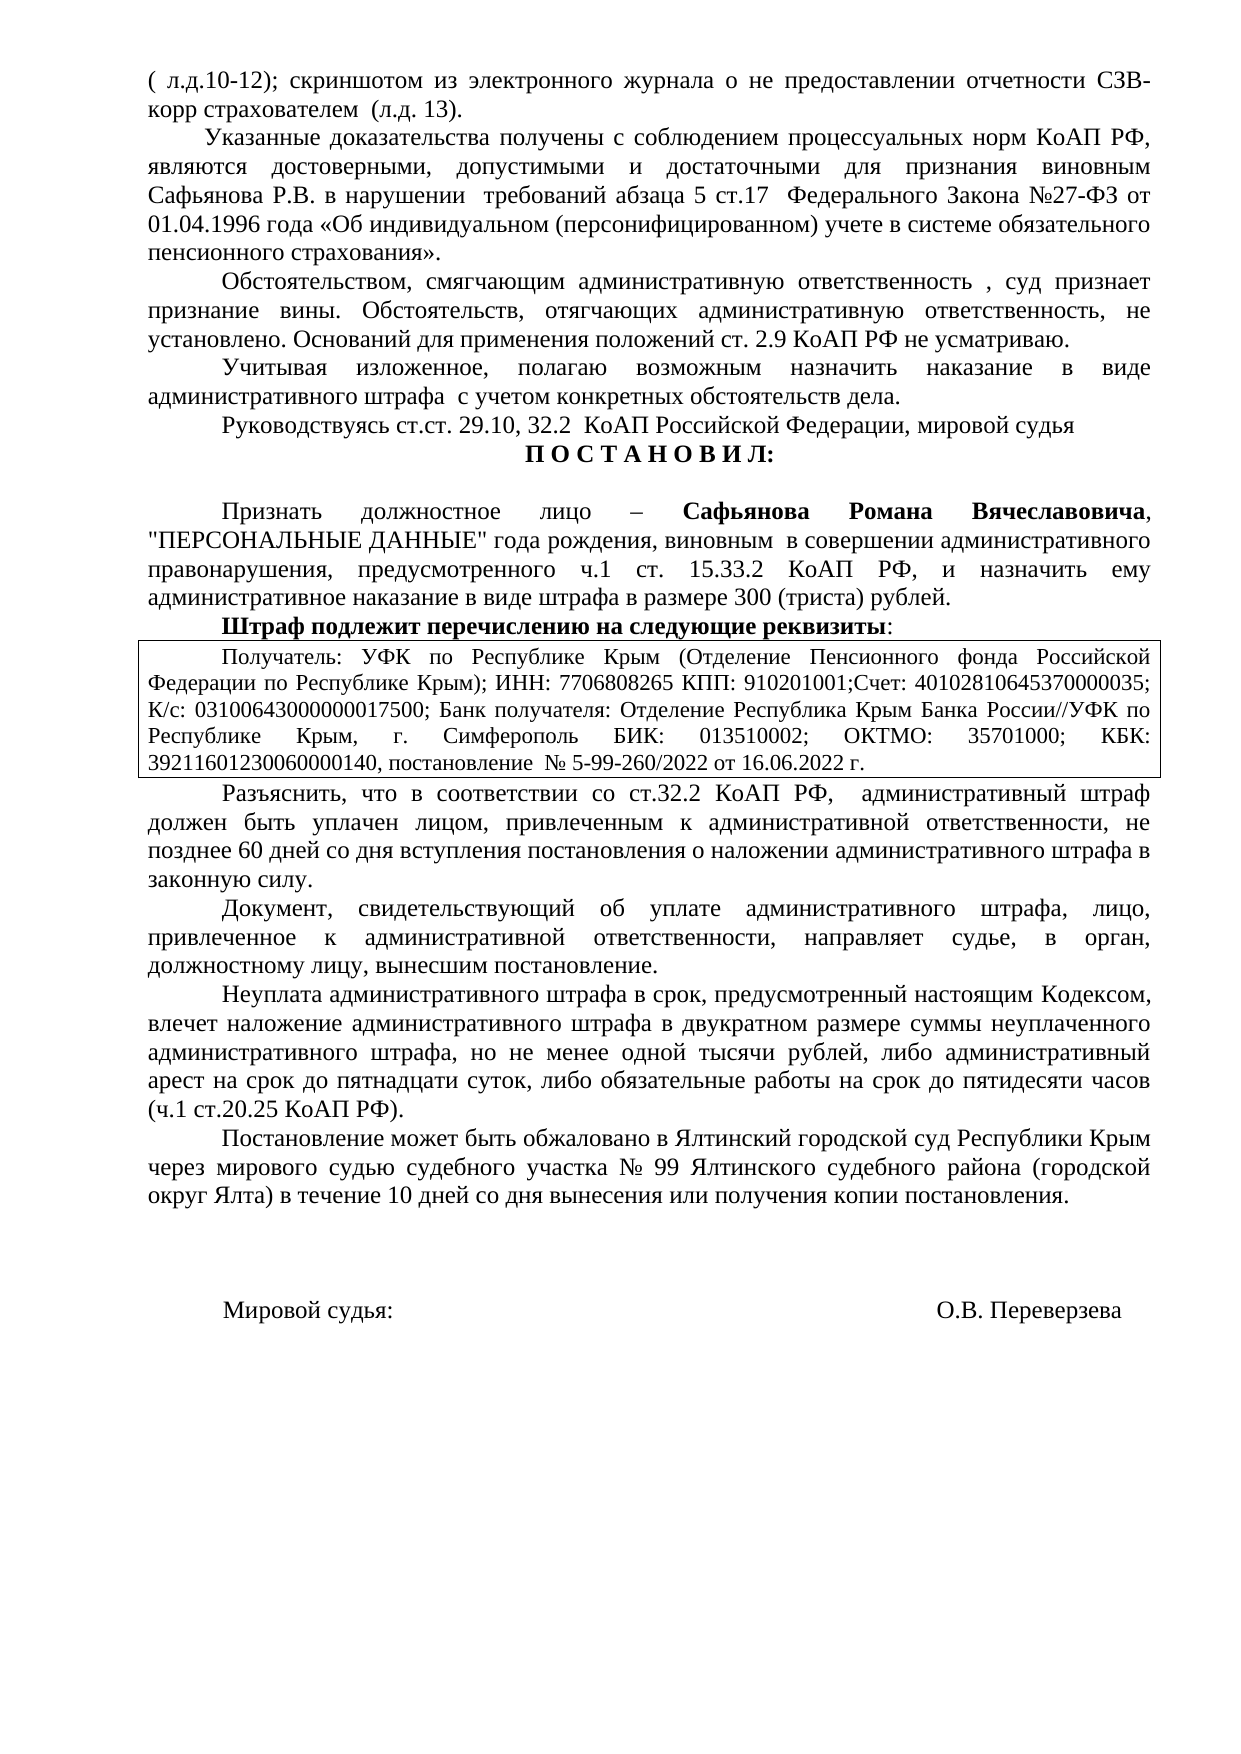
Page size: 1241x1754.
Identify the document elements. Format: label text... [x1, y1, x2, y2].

text Документ, свидетельствующий об уплате административного штрафа, лицо, привлеченное к административной ответственности, направляет судье, в орган, должностному лицу, вынесшим постановление. [148, 893, 1152, 979]
text Разъяснить, что в соответствии со ст.32.2 КоАП РФ, административный штраф должен быть уплачен лицом, привлеченным к административной ответственности, не позднее 60 дней со дня вступления постановления о наложении административного штрафа в законную силу. [148, 778, 1152, 893]
text Постановление может быть обжаловано в Ялтинский городской суд Республики Крым через мирового судью судебного участка № 99 Ялтинского судебного района (городской округ Ялта) в течение 10 дней со дня вынесения или получения копии постановления. [148, 1123, 1152, 1209]
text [148, 65, 1152, 122]
text Неуплата административного штрафа в срок, предусмотренный настоящим Кодексом, влечет наложение административного штрафа в двукратном размере суммы неуплаченного административного штрафа, но не менее одной тысячи рублей, либо административный арест на срок до пятнадцати суток, либо обязательные работы на срок до пятидесяти часов (ч.1 ст.20.25 КоАП РФ). [148, 979, 1152, 1123]
text Руководствуясь ст.ст. 29.10, 32.2 КоАП Российской Федерации, мировой судья [148, 410, 1152, 439]
text Учитывая изложенное, полагаю возможным назначить наказание в виде административного штрафа с учетом конкретных обстоятельств дела. [148, 352, 1152, 410]
text Мировой судья: О.В. Переверзева [148, 1296, 1152, 1324]
text Признать должностное лицо – Сафьянова Романа Вячеславовича, "ПЕРСОНАЛЬНЫЕ ДАННЫЕ" года рождения, виновным в совершении административного правонарушения, предусмотренного ч.1 ст. 15.33.2 КоАП РФ, и назначить ему административное наказание в виде штрафа в размере 300 (триста) рублей. [148, 496, 1152, 611]
text Штраф подлежит перечислению на следующие реквизиты: [148, 611, 1152, 640]
text Указанные доказательства получены с соблюдением процессуальных норм КоАП РФ, являются достоверными, допустимыми и достаточными для признания виновным Сафьянова Р.В. в нарушении требований абзаца 5 ст.17 Федерального Закона №27-ФЗ от 01.04.1996 года «Об индивидуальном (персонифицированном) учете в системе обязательного пенсионного страхования». [148, 122, 1152, 266]
text Обстоятельством, смягчающим административную ответственность , суд признает признание вины. Обстоятельств, отягчающих административную ответственность, не установлено. Оснований для применения положений ст. 2.9 КоАП РФ не усматриваю. [148, 266, 1152, 352]
text Получатель: УФК по Республике Крым (Отделение Пенсионного фонда Российской Федерации по Республике Крым); ИНН: 7706808265 КПП: 910201001;Счет: 40102810645370000035; К/с: 03100643000000017500; Банк получателя: Отделение Республика Крым Банка России//УФК по Республике Крым, г. Симферополь БИК: 013510002; ОКТМО: 35701000; КБК: 39211601230060000140, постановление № 5-99-260/2022 от 16.06.2022 г. [139, 641, 1160, 777]
text П О С Т А Н О В И Л: [148, 439, 1152, 467]
